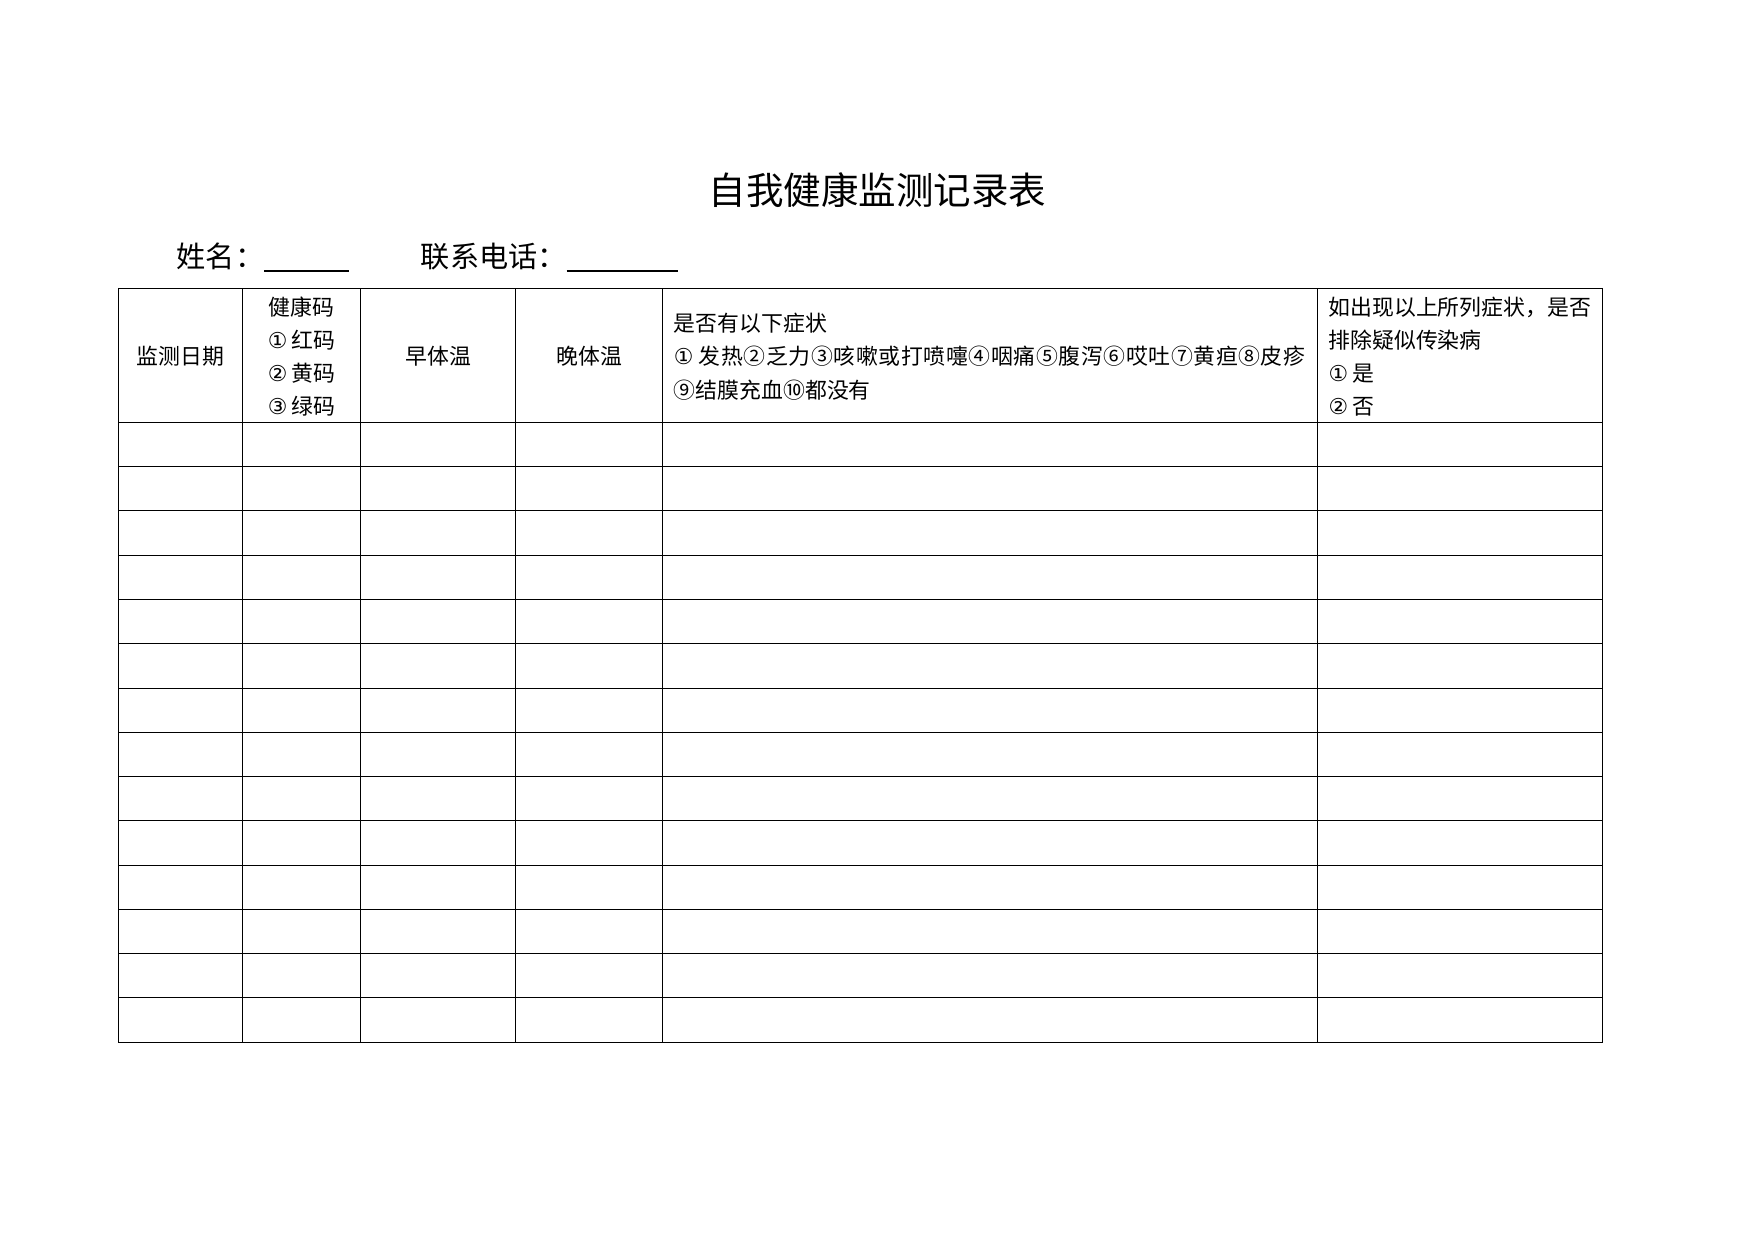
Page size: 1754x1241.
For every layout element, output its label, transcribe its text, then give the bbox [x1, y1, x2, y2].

table_cell [663, 644, 1317, 687]
table_cell [361, 644, 515, 687]
table_cell [516, 467, 662, 510]
table_cell [516, 556, 662, 599]
table_cell [1318, 423, 1602, 466]
table_header 监测日期 [119, 289, 242, 422]
table_cell [516, 511, 662, 554]
table_cell [243, 998, 360, 1042]
table_cell [243, 600, 360, 643]
table_cell [243, 777, 360, 820]
table_cell [119, 998, 242, 1042]
table_cell [516, 954, 662, 997]
table_cell [516, 866, 662, 909]
table_cell [119, 423, 242, 466]
table_cell [516, 733, 662, 776]
table_cell [119, 910, 242, 953]
table_cell [663, 910, 1317, 953]
table_cell [119, 777, 242, 820]
table_header 健康码 ①红码 ②黄码 ③绿码 [243, 289, 360, 422]
table_cell [1318, 998, 1602, 1042]
table_cell [361, 689, 515, 732]
table_header 晚体温 [516, 289, 662, 422]
table_cell [663, 467, 1317, 510]
table_cell [361, 777, 515, 820]
table_cell [119, 733, 242, 776]
text 自我健康监测记录表 [118, 155, 1636, 221]
table_cell [243, 556, 360, 599]
table_cell [1318, 689, 1602, 732]
table_cell [361, 600, 515, 643]
table_cell [1318, 556, 1602, 599]
table_cell [1318, 467, 1602, 510]
table_cell [361, 733, 515, 776]
table_cell [663, 954, 1317, 997]
table_cell [361, 556, 515, 599]
table_header 如出现以上所列症状，是否排除疑似传染病 ①是 ②否 [1318, 289, 1602, 422]
table_cell [1318, 821, 1602, 864]
table_cell [361, 423, 515, 466]
table_cell [516, 998, 662, 1042]
table_cell [663, 777, 1317, 820]
table_cell [1318, 733, 1602, 776]
table_cell [516, 644, 662, 687]
table_cell [119, 954, 242, 997]
table_cell [243, 866, 360, 909]
table_cell [663, 821, 1317, 864]
table_cell [119, 467, 242, 510]
table_cell [1318, 777, 1602, 820]
table_cell [119, 821, 242, 864]
table_cell [663, 689, 1317, 732]
text 姓名： 联系电话： [118, 221, 1636, 288]
table_cell [119, 511, 242, 554]
table_cell [243, 954, 360, 997]
table_cell [663, 423, 1317, 466]
table_cell [516, 910, 662, 953]
table_cell [361, 511, 515, 554]
table_cell [243, 423, 360, 466]
table_cell [663, 866, 1317, 909]
table_cell [663, 511, 1317, 554]
table_cell [243, 467, 360, 510]
table_cell [1318, 600, 1602, 643]
table_cell [361, 467, 515, 510]
table_cell [516, 423, 662, 466]
table_header 是否有以下症状 ①发热②乏力③咳嗽或打喷嚏④咽痛⑤腹泻⑥哎吐⑦黄疸⑧皮疹⑨结膜充血⑩都没有 [663, 289, 1317, 422]
table_cell [243, 821, 360, 864]
table_cell [243, 733, 360, 776]
table_cell [361, 998, 515, 1042]
table_cell [663, 600, 1317, 643]
table_header 早体温 [361, 289, 515, 422]
table_cell [361, 866, 515, 909]
table_cell [243, 511, 360, 554]
table_cell [243, 689, 360, 732]
table_cell [1318, 644, 1602, 687]
table_cell [663, 733, 1317, 776]
table_cell [516, 777, 662, 820]
table_cell [663, 998, 1317, 1042]
table_cell [361, 821, 515, 864]
table_cell [1318, 511, 1602, 554]
table_cell [1318, 910, 1602, 953]
table_cell [243, 910, 360, 953]
table_cell [516, 600, 662, 643]
table_cell [361, 910, 515, 953]
table_cell [663, 556, 1317, 599]
table_cell [119, 866, 242, 909]
table_cell [516, 689, 662, 732]
table_cell [119, 556, 242, 599]
table_cell [361, 954, 515, 997]
table_cell [1318, 866, 1602, 909]
table_cell [1318, 954, 1602, 997]
table_cell [243, 644, 360, 687]
table_cell [119, 644, 242, 687]
table_cell [119, 600, 242, 643]
table_cell [516, 821, 662, 864]
table_cell [119, 689, 242, 732]
